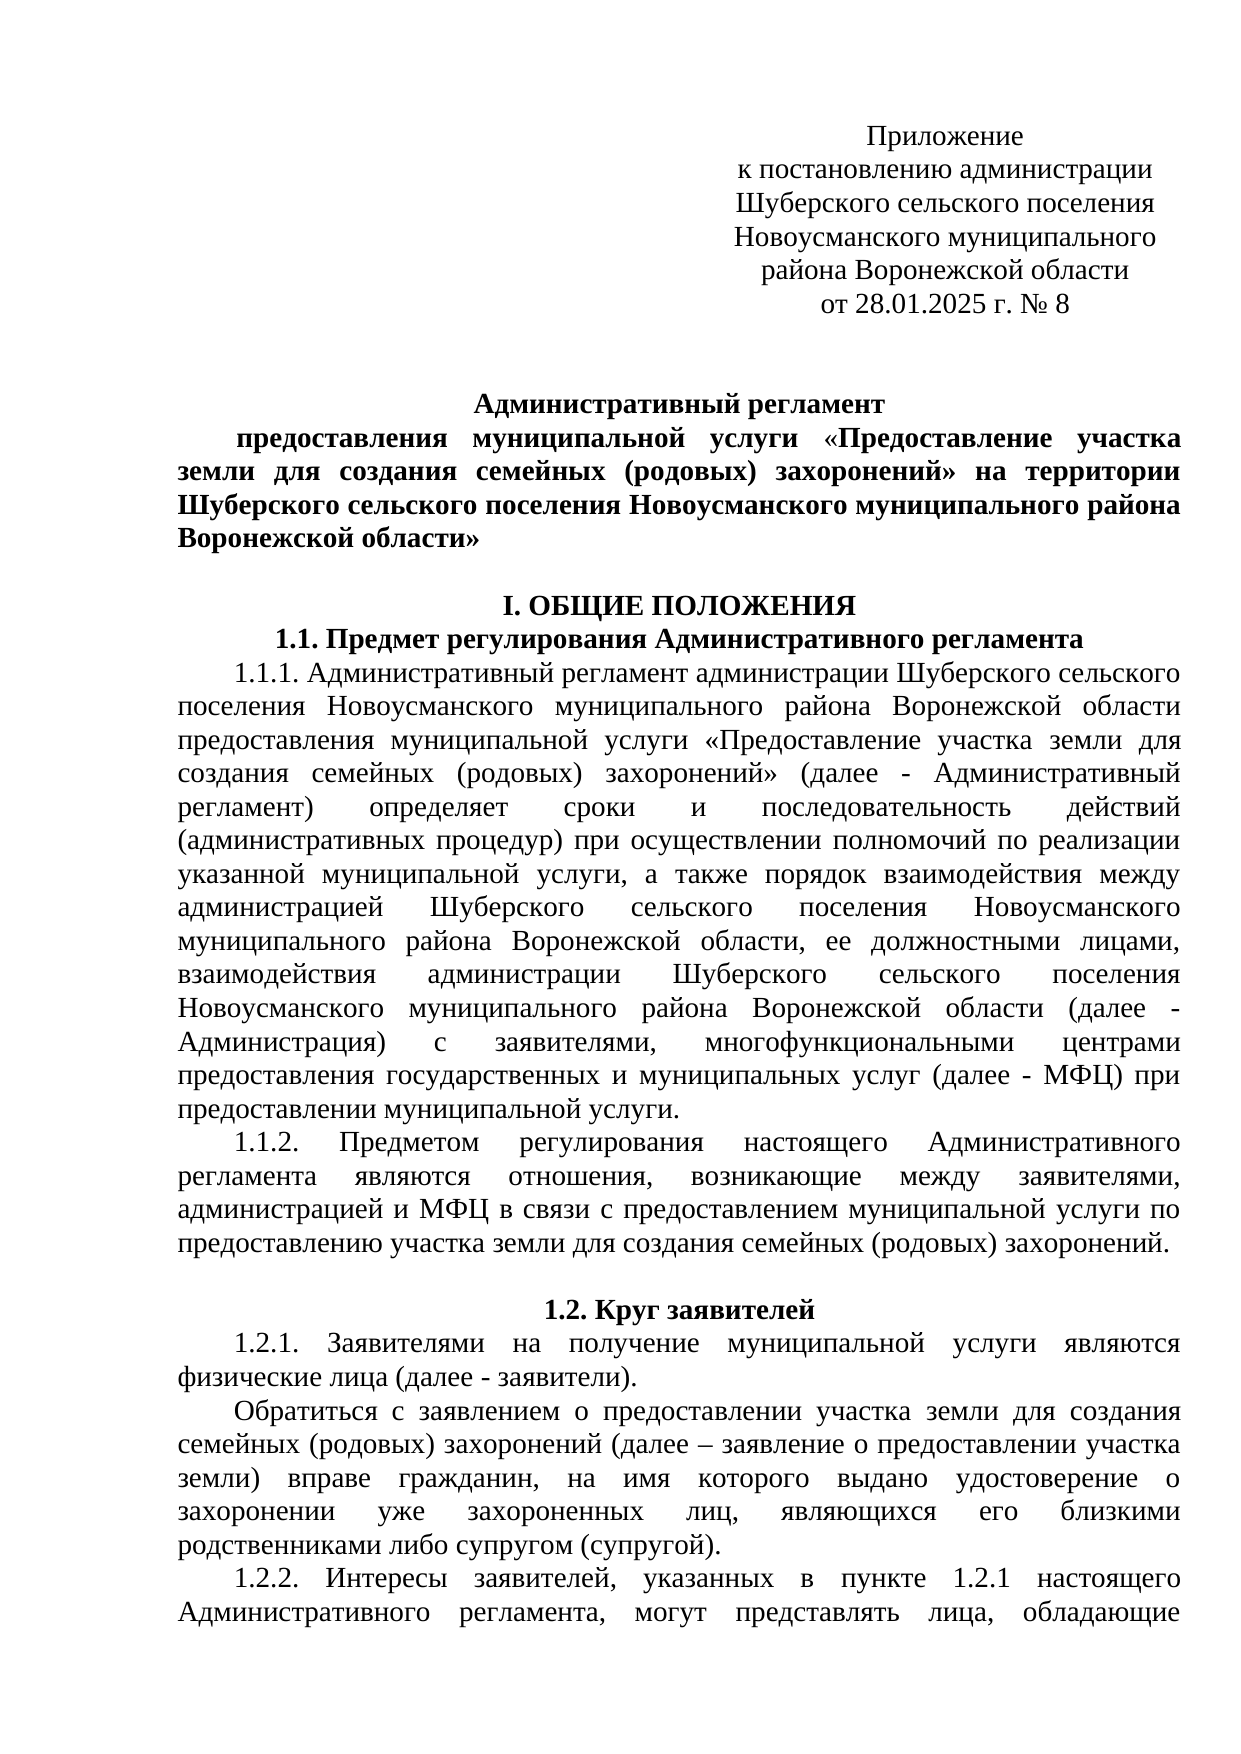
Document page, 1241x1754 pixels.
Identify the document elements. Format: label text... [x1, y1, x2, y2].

text Приложение [709, 118, 1181, 152]
text к постановлению администрации Шуберского сельского поселения Новоусманского муниципального района Воронежской области [709, 152, 1181, 286]
title 1.1. Предмет регулирования Административного регламента [177, 621, 1181, 655]
text от 28.01.2025 г. № 8 [709, 286, 1181, 319]
text Административный регламент [177, 386, 1181, 420]
text 1.1.2. Предметом регулирования настоящего Административного регламента являются отношения, возникающие между заявителями, администрацией и МФЦ в связи с предоставлением муниципальной услуги по предоставлению участка земли для создания семейных (родовых) захоронений. [177, 1124, 1181, 1258]
text 1.1.1. Административный регламент администрации Шуберского сельского поселения Новоусманского муниципального района Воронежской области предоставления муниципальной услуги «Предоставление участка земли для создания семейных (родовых) захоронений» (далее - Административный регламент) определяет сроки и последовательность действий (административных процедур) при осуществлении полномочий по реализации указанной муниципальной услуги, а также порядок взаимодействия между администрацией Шуберского сельского поселения Новоусманского муниципального района Воронежской области, ее должностными лицами, взаимодействия администрации Шуберского сельского поселения Новоусманского муниципального района Воронежской области (далее - Администрация) с заявителями, многофункциональными центрами предоставления государственных и муниципальных услуг (далее - МФЦ) при предоставлении муниципальной услуги. [177, 655, 1181, 1124]
title I. ОБЩИЕ ПОЛОЖЕНИЯ [177, 588, 1181, 621]
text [177, 1560, 1181, 1627]
text предоставления муниципальной услуги «Предоставление участка земли для создания семейных (родовых) захоронений» на территории Шуберского сельского поселения Новоусманского муниципального района Воронежской области» [177, 420, 1181, 554]
text Обратиться с заявлением о предоставлении участка земли для создания семейных (родовых) захоронений (далее – заявление о предоставлении участка земли) вправе гражданин, на имя которого выдано удостоверение о захоронении уже захороненных лиц, являющихся его близкими родственниками либо супругом (супругой). [177, 1393, 1181, 1560]
title 1.2. Круг заявителей [177, 1292, 1181, 1326]
text 1.2.1. Заявителями на получение муниципальной услуги являются физические лица (далее - заявители). [177, 1326, 1181, 1393]
